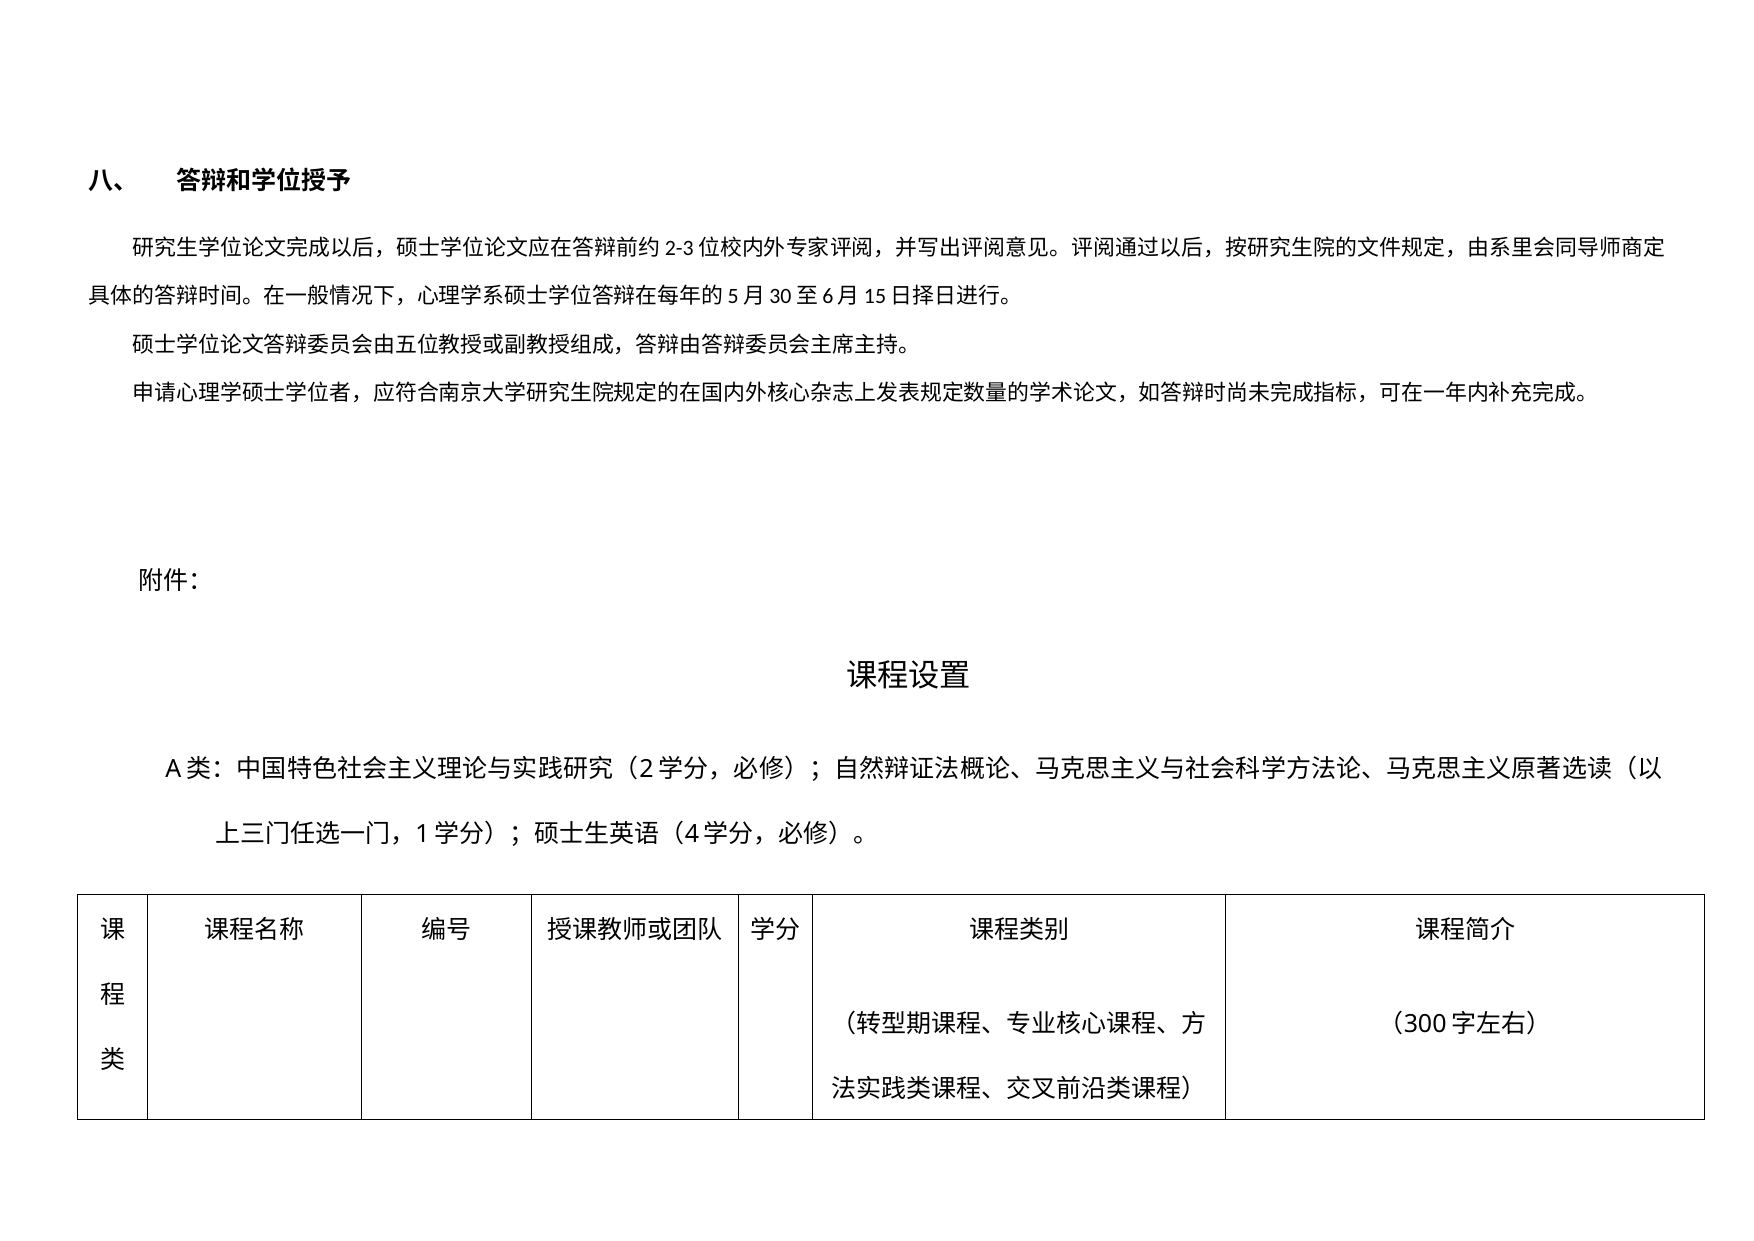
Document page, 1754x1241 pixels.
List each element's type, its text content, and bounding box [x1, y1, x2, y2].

list 硕士学位论文答辩委员会由五位教授或副教授组成，答辩由答辩委员会主席主持。 [89, 326, 1665, 359]
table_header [813, 895, 1225, 1119]
text 课程设置 [89, 640, 1665, 705]
list 申请心理学硕士学位者，应符合南京大学研究生院规定的在国内外核心杂志上发表规定数量的学术论文，如答辩时尚未完成指标，可在一年内补充完成。 [89, 374, 1665, 407]
table_header 课程名称 [148, 895, 361, 1119]
text 附件： [89, 546, 1665, 611]
list 研究生学位论文完成以后，硕士学位论文应在答辩前约2-3位校内外专家评阅，并写出评阅意见。评阅通过以后，按研究生院的文件规定，由系里会同导师商定具体的答辩时间。在一般情况下，心理学系硕士学位答辩在每年的5月30至6月15日择日进行。 [89, 229, 1665, 310]
text A类：中国特色社会主义理论与实践研究（2学分，必修）；自然辩证法概论、马克思主义与社会科学方法论、马克思主义原著选读（以上三门任选一门，1学分）；硕士生英语（4学分，必修）。 [165, 734, 1665, 864]
table_header 学分 [739, 895, 812, 1119]
table_header 授课教师或团队 [532, 895, 738, 1119]
table_header 编号 [362, 895, 531, 1119]
list 答辩和学位授予 [89, 146, 1665, 211]
table_header 课程简介 （300字左右） [1226, 895, 1704, 1119]
table_header 课程类型 [78, 895, 147, 1119]
